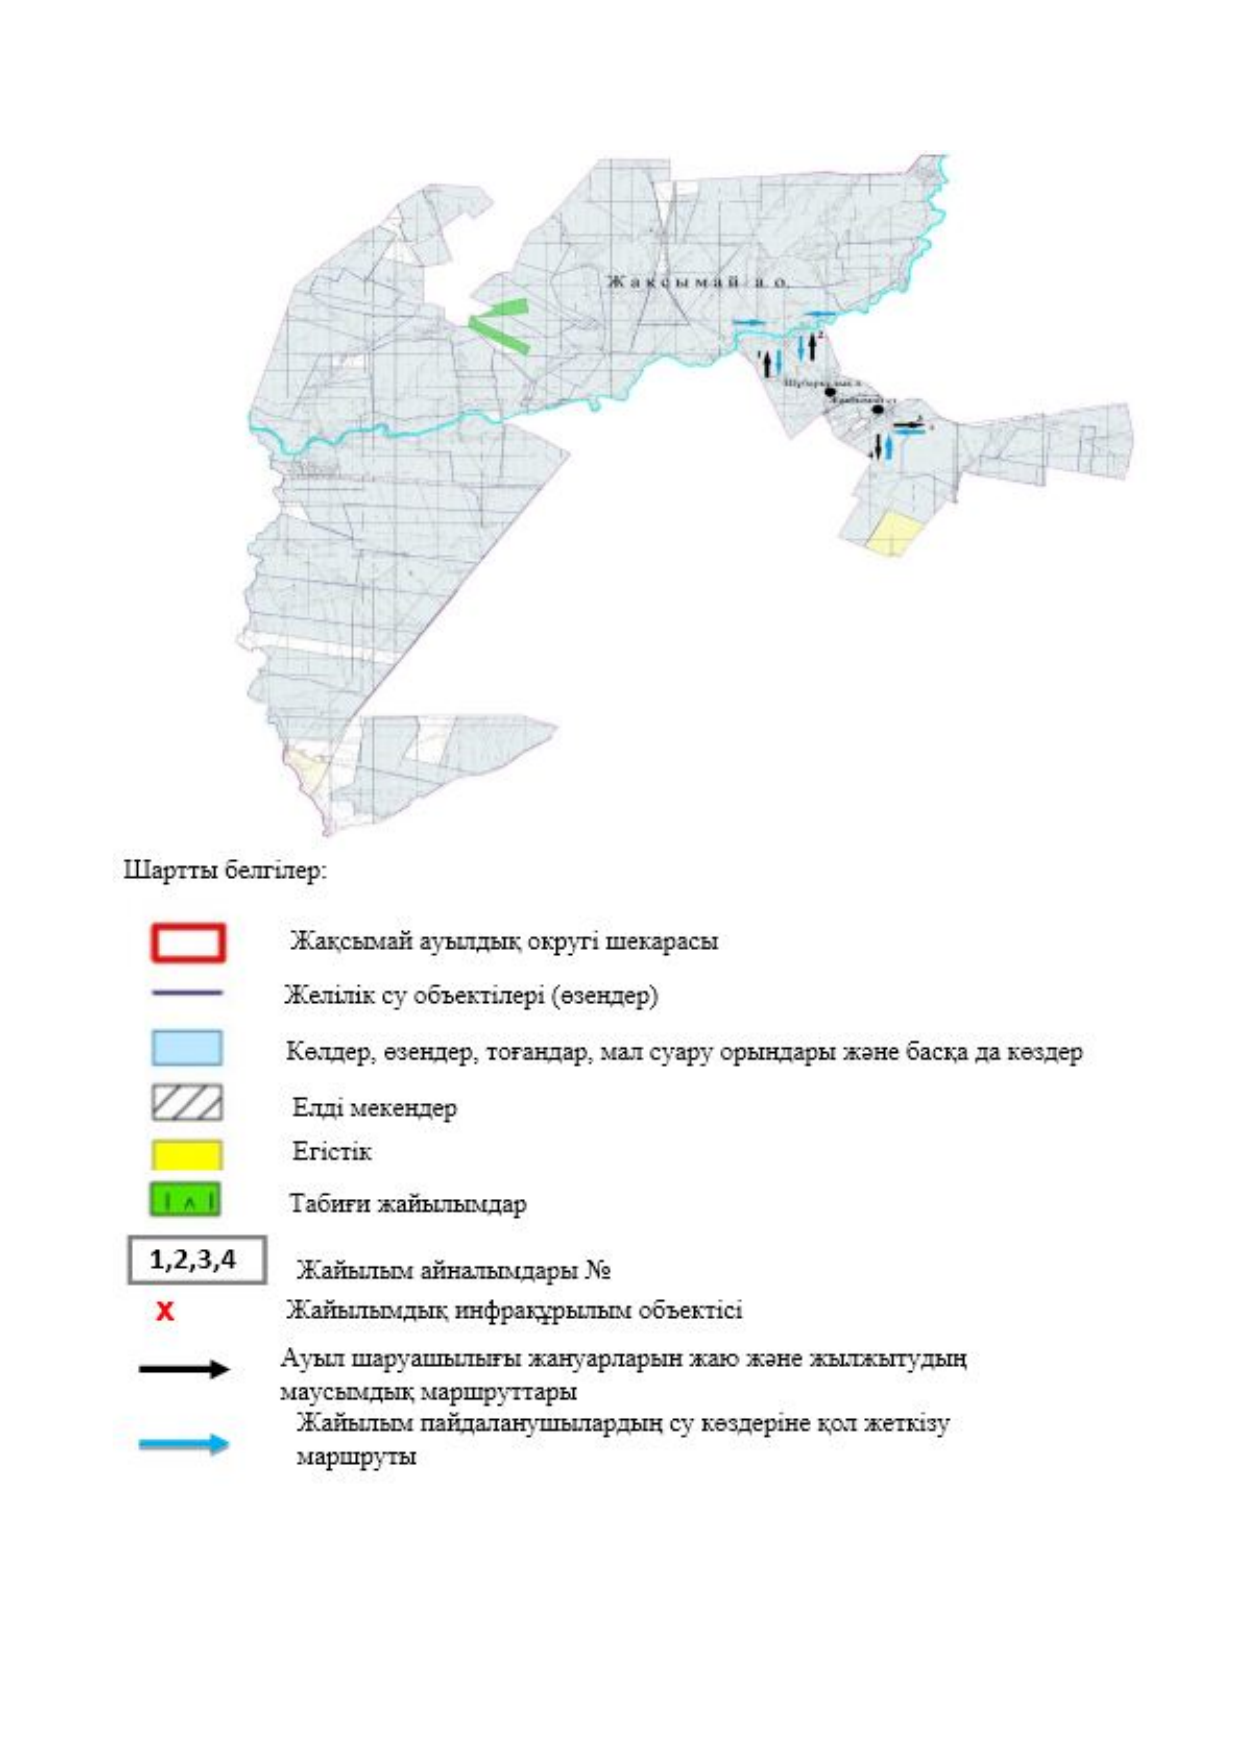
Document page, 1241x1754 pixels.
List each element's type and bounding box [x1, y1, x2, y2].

picture [112, 150, 1175, 1515]
